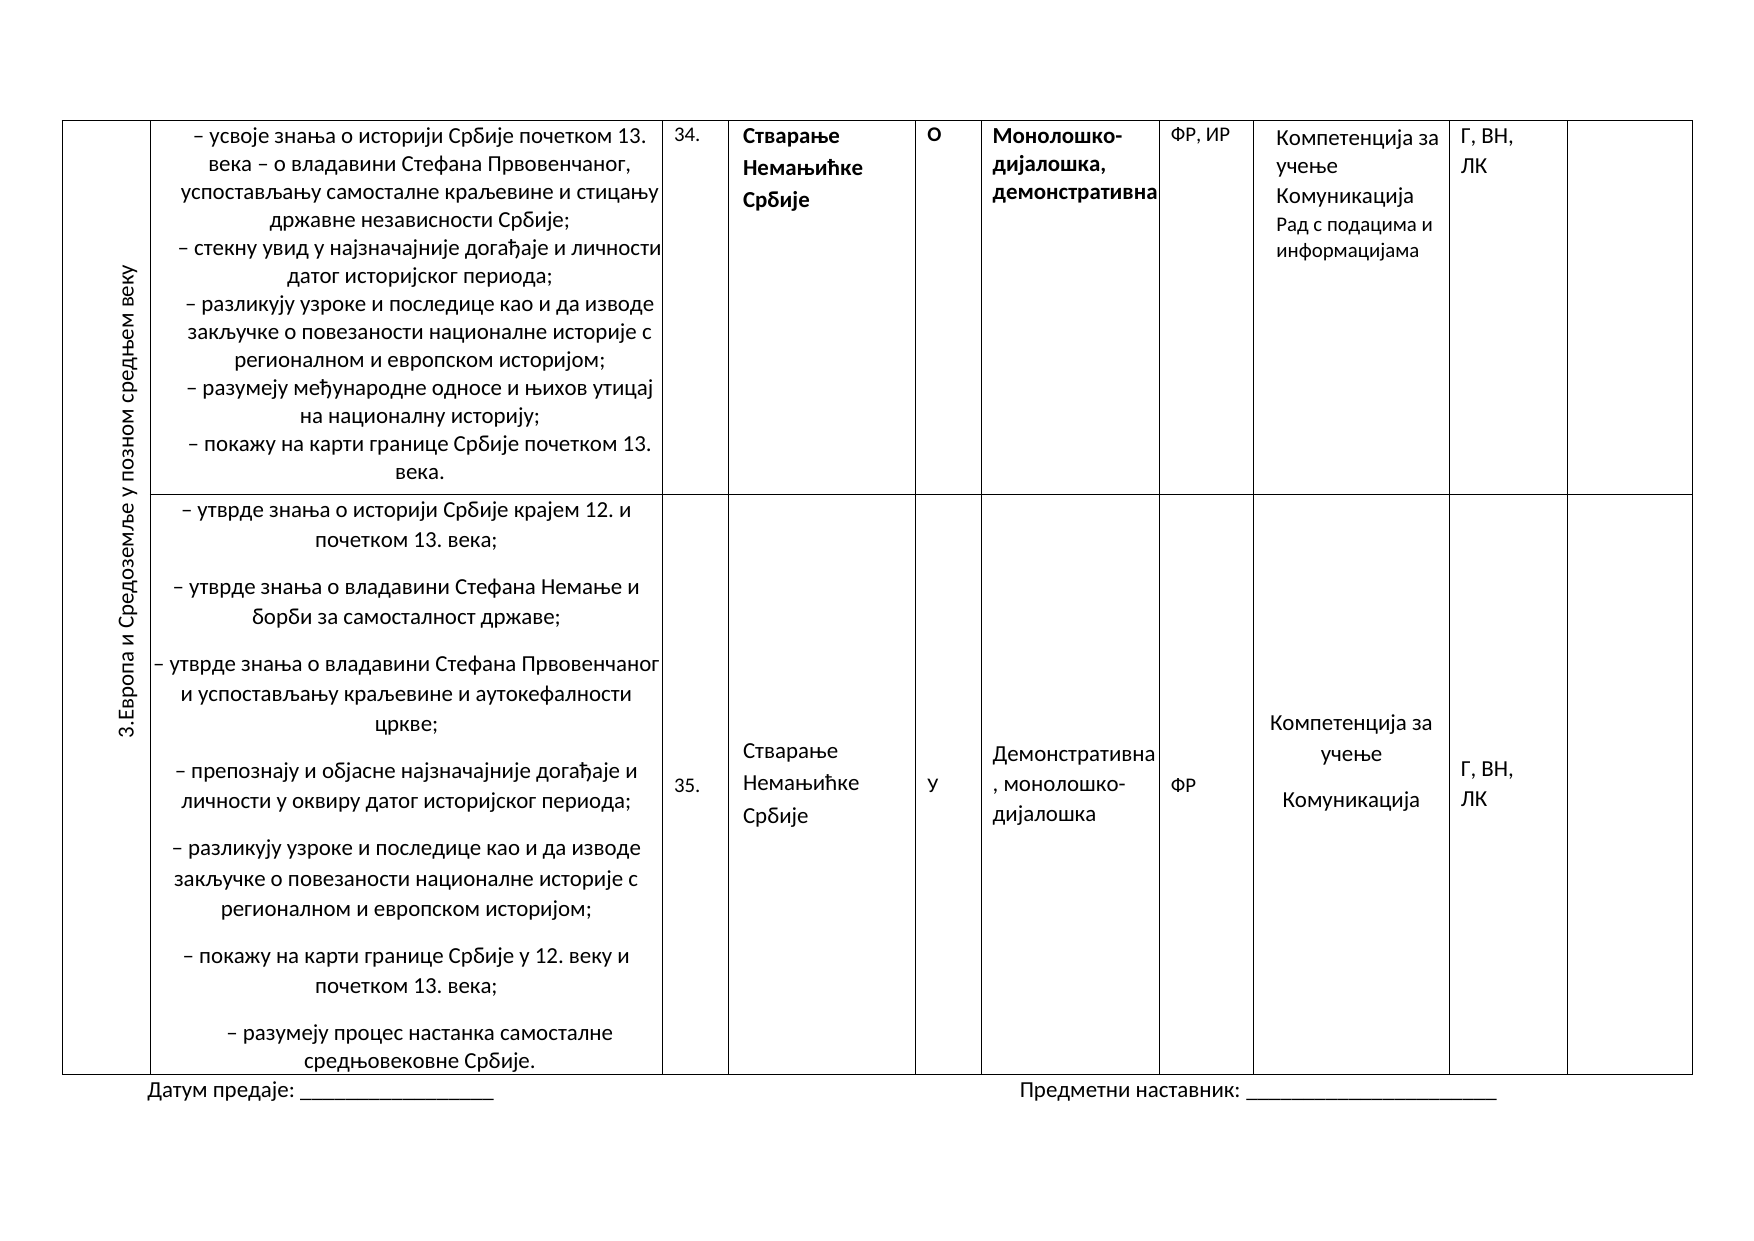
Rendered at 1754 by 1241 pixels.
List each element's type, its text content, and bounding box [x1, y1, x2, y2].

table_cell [729, 121, 915, 494]
table_cell ФР, ИР [1160, 121, 1253, 494]
table_cell – усвоје знања о историји Србије почетком 13. века – о владавини Стефана Првовенчаног, успостављању самосталне краљевине и стицању државне независности Србије; – стекну увид у најзначајније догађаје и личности датог историјског периода; – разликују узроке и последице као и да изводе закључке о повезаности националне историје с регионалном и европском историјом; – разумеју међународне односе и њихов утицај на националну историју; – покажу на карти границе Србије почетком 13. века. [151, 121, 662, 494]
table_cell 3.Европа и Средоземље у позном средњем веку [63, 121, 150, 1074]
table_cell [1568, 495, 1692, 1074]
table_cell 35. [663, 495, 728, 1074]
table_cell Стварање Немањићке Србије [729, 495, 915, 1074]
table_cell Г, ВН, ЛК [1450, 121, 1567, 494]
table_cell 34. [663, 121, 728, 494]
table_cell – утврде знања о историји Србије крајем 12. и почетком 13. века; – утврде знања о владавини Стефана Немање и борби за самосталност државе; – утврде знања о владавини Стефана Првовенчаног и успостављању краљевине и аутокефалности цркве; – препознају и објасне најзначајније догађаје и личности у оквиру датог историјског периода; – разликују узроке и последице као и да изводе закључке о повезаности националне историје с регионалном и европском историјом; – покажу на карти границе Србије у 12. веку и почетком 13. века; – разумеју процес настанка самосталне средњовековне Србије. [151, 495, 662, 1074]
table_cell Г, ВН, ЛК [1450, 495, 1567, 1074]
table_cell Компетенција за учење Комуникација [1254, 495, 1449, 1074]
table_cell [1568, 121, 1692, 494]
table_cell Демонстративна, монолошко-дијалошка [982, 495, 1159, 1074]
text Датум предаје: _________________ Предметни наставник: ______________________ [147, 1075, 1607, 1103]
table_cell У [916, 495, 981, 1074]
table_cell ФР [1160, 495, 1253, 1074]
table_cell Монолошко-дијалошка, демонстративна [982, 121, 1159, 494]
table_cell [1254, 121, 1449, 494]
table_cell О [916, 121, 981, 494]
